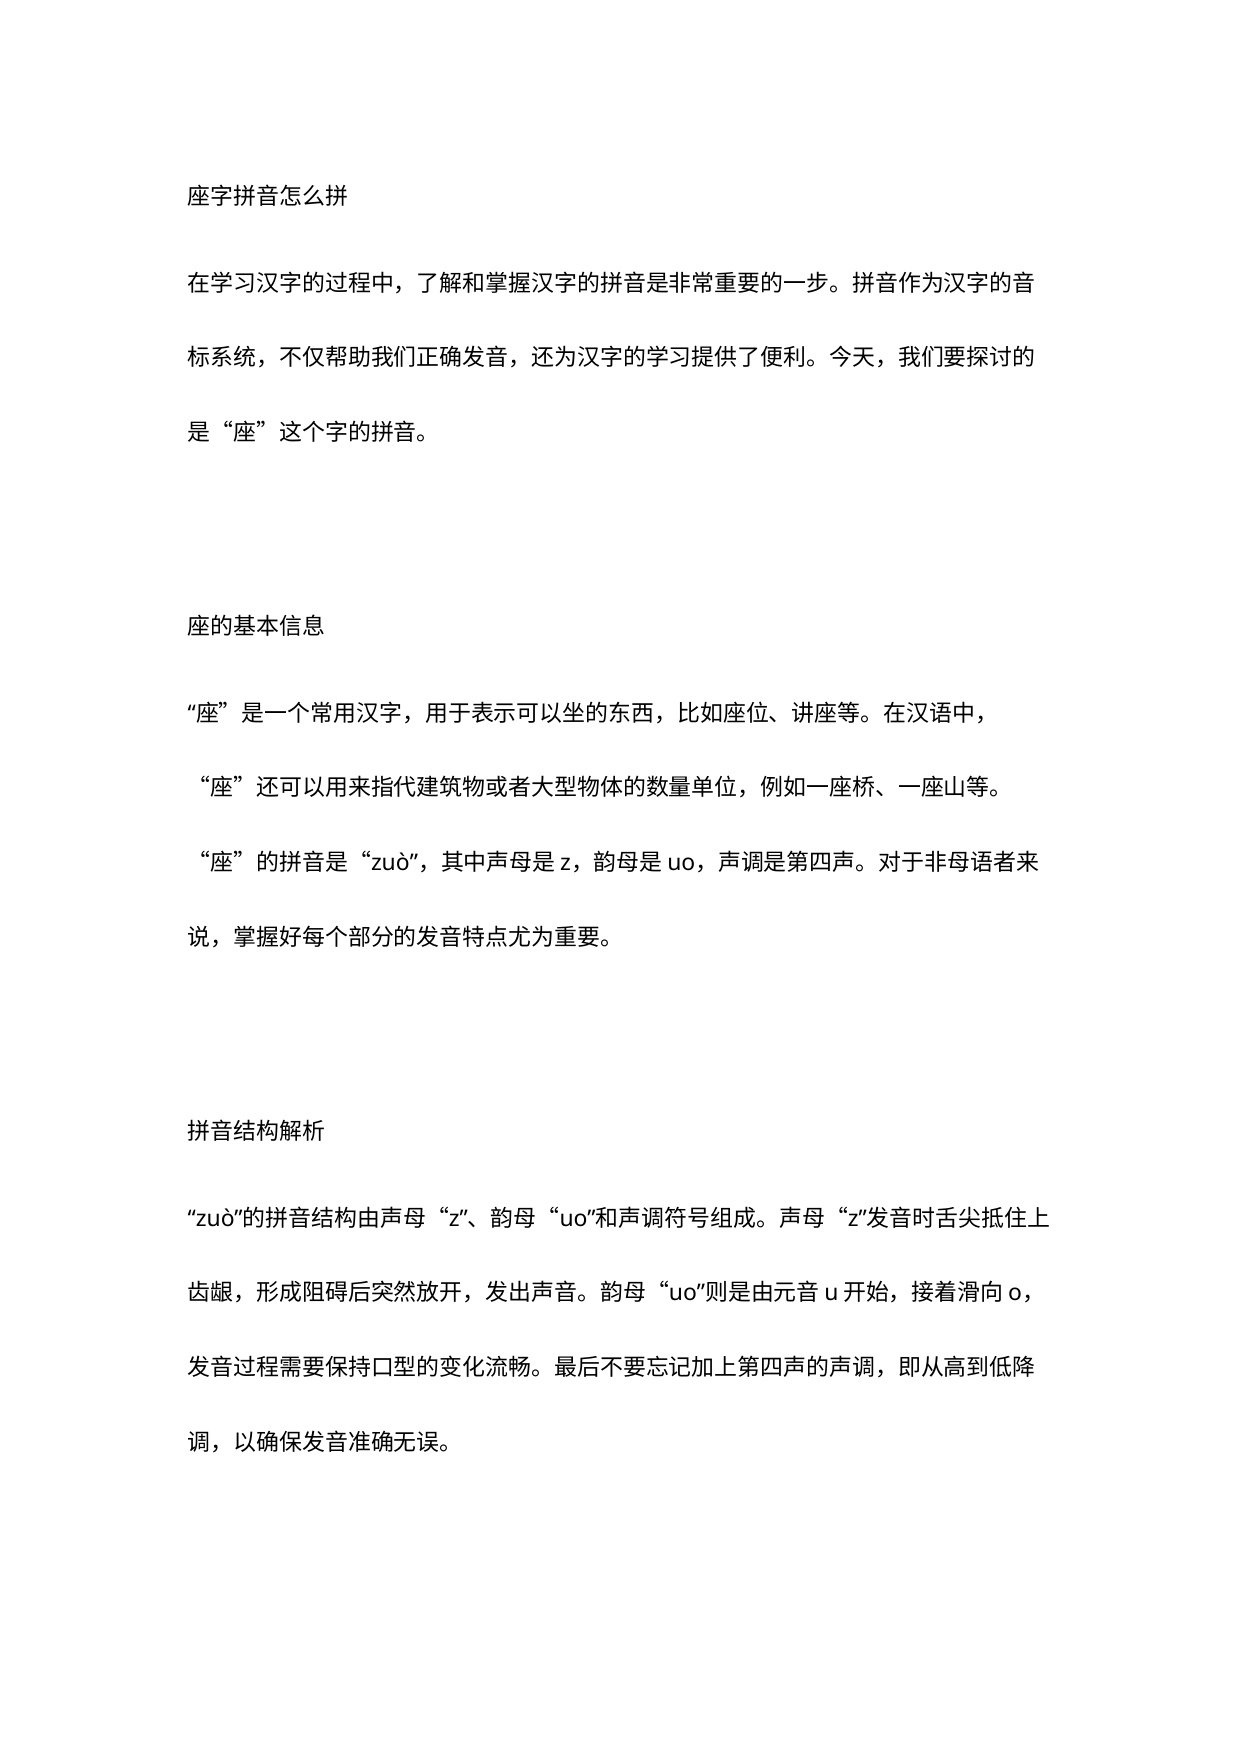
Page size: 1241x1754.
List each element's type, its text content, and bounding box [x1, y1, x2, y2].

text 拼音结构解析 [187, 1097, 1053, 1162]
text “zuò”的拼音结构由声母“z”、韵母“uo”和声调符号组成。声母“z”发音时舌尖抵住上齿龈，形成阻碍后突然放开，发出声音。韵母“uo”则是由元音u开始，接着滑向o，发音过程需要保持口型的变化流畅。最后不要忘记加上第四声的声调，即从高到低降调，以确保发音准确无误。 [187, 1184, 1053, 1473]
text 座字拼音怎么拼 [187, 162, 1053, 227]
text “座”是一个常用汉字，用于表示可以坐的东西，比如座位、讲座等。在汉语中，“座”还可以用来指代建筑物或者大型物体的数量单位，例如一座桥、一座山等。“座”的拼音是“zuò”，其中声母是z，韵母是uo，声调是第四声。对于非母语者来说，掌握好每个部分的发音特点尤为重要。 [187, 679, 1053, 968]
text 座的基本信息 [187, 592, 1053, 657]
text 在学习汉字的过程中，了解和掌握汉字的拼音是非常重要的一步。拼音作为汉字的音标系统，不仅帮助我们正确发音，还为汉字的学习提供了便利。今天，我们要探讨的是“座”这个字的拼音。 [187, 248, 1053, 463]
